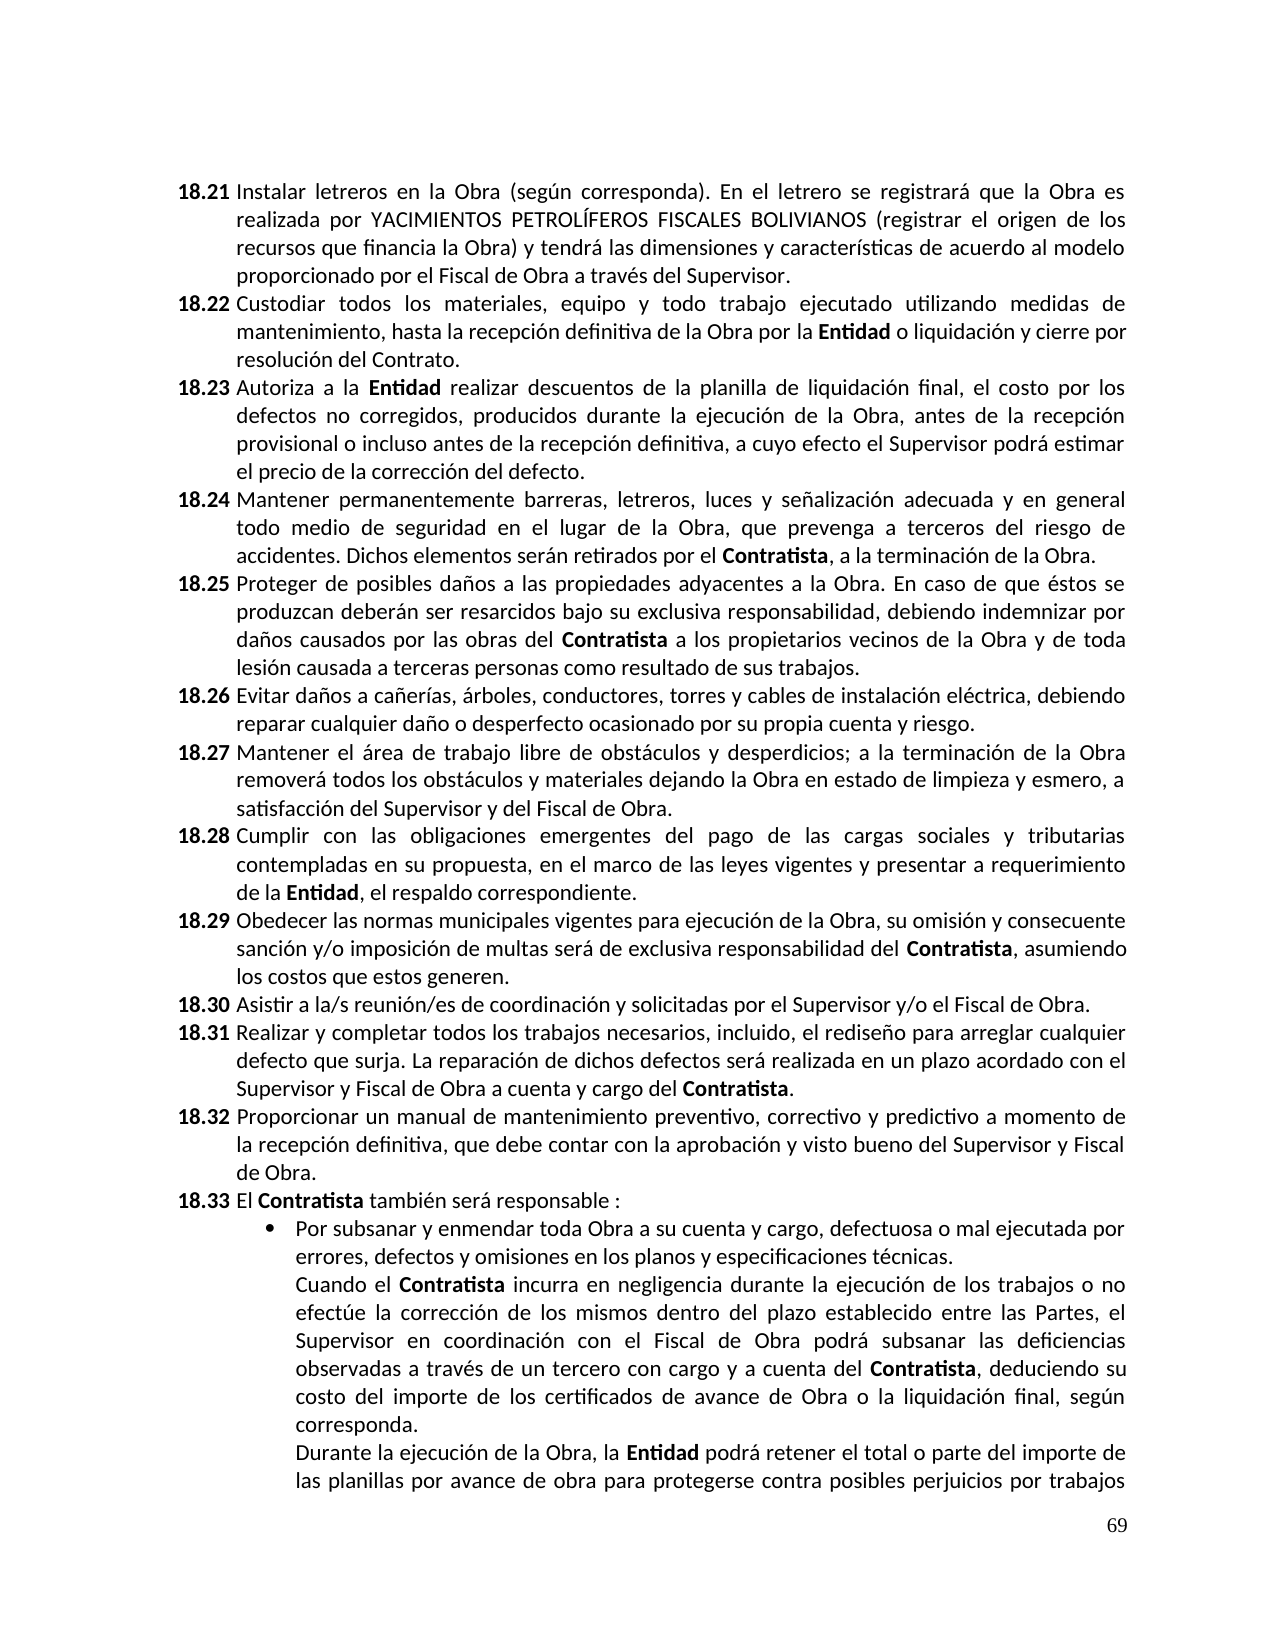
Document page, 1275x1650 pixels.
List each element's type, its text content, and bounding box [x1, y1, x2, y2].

list El Contratista también será responsable : [177, 1186, 1127, 1214]
list Mantener permanentemente barreras, letreros, luces y señalización adecuada y en general todo medio de seguridad en el lugar de la Obra, que prevenga a terceros del riesgo de accidentes. Dichos elementos serán retirados por el Contratista, a la terminación de la Obra. [177, 485, 1127, 569]
list Por subsanar y enmendar toda Obra a su cuenta y cargo, defectuosa o mal ejecutada por errores, defectos y omisiones en los planos y especificaciones técnicas. [266, 1214, 1127, 1270]
list Instalar letreros en la Obra (según corresponda). En el letrero se registrará que la Obra es realizada por YACIMIENTOS PETROLÍFEROS FISCALES BOLIVIANOS (registrar el origen de los recursos que financia la Obra) y tendrá las dimensiones y características de acuerdo al modelo proporcionado por el Fiscal de Obra a través del Supervisor. [177, 177, 1127, 289]
list Evitar daños a cañerías, árboles, conductores, torres y cables de instalación eléctrica, debiendo reparar cualquier daño o desperfecto ocasionado por su propia cuenta y riesgo. [177, 682, 1127, 738]
list Obedecer las normas municipales vigentes para ejecución de la Obra, su omisión y consecuente sanción y/o imposición de multas será de exclusiva responsabilidad del Contratista, asumiendo los costos que estos generen. [177, 906, 1127, 990]
list Asistir a la/s reunión/es de coordinación y solicitadas por el Supervisor y/o el Fiscal de Obra. [177, 990, 1127, 1018]
list Custodiar todos los materiales, equipo y todo trabajo ejecutado utilizando medidas de mantenimiento, hasta la recepción definitiva de la Obra por la Entidad o liquidación y cierre por resolución del Contrato. [177, 289, 1127, 373]
text 18.31 Realizar y completar todos los trabajos necesarios, incluido, el rediseño para arreglar cualquier defecto que surja. La reparación de dichos defectos será realizada en un plazo acordado con el Supervisor y Fiscal de Obra a cuenta y cargo del Contratista. [177, 1018, 1128, 1102]
list Autoriza a la Entidad realizar descuentos de la planilla de liquidación final, el costo por los defectos no corregidos, producidos durante la ejecución de la Obra, antes de la recepción provisional o incluso antes de la recepción definitiva, a cuyo efecto el Supervisor podrá estimar el precio de la corrección del defecto. [177, 373, 1127, 485]
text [266, 1438, 1127, 1494]
text 18.32 Proporcionar un manual de mantenimiento preventivo, correctivo y predictivo a momento de la recepción definitiva, que debe contar con la aprobación y visto bueno del Supervisor y Fiscal de Obra. [177, 1102, 1127, 1186]
text Cuando el Contratista incurra en negligencia durante la ejecución de los trabajos o no efectúe la corrección de los mismos dentro del plazo establecido entre las Partes, el Supervisor en coordinación con el Fiscal de Obra podrá subsanar las deficiencias observadas a través de un tercero con cargo y a cuenta del Contratista, deduciendo su costo del importe de los certificados de avance de Obra o la liquidación final, según corresponda. [266, 1270, 1127, 1438]
list Cumplir con las obligaciones emergentes del pago de las cargas sociales y tributarias contempladas en su propuesta, en el marco de las leyes vigentes y presentar a requerimiento de la Entidad, el respaldo correspondiente. [177, 822, 1127, 906]
list Mantener el área de trabajo libre de obstáculos y desperdicios; a la terminación de la Obra removerá todos los obstáculos y materiales dejando la Obra en estado de limpieza y esmero, a satisfacción del Supervisor y del Fiscal de Obra. [177, 738, 1127, 822]
list Proteger de posibles daños a las propiedades adyacentes a la Obra. En caso de que éstos se produzcan deberán ser resarcidos bajo su exclusiva responsabilidad, debiendo indemnizar por daños causados por las obras del Contratista a los propietarios vecinos de la Obra y de toda lesión causada a terceras personas como resultado de sus trabajos. [177, 569, 1127, 682]
